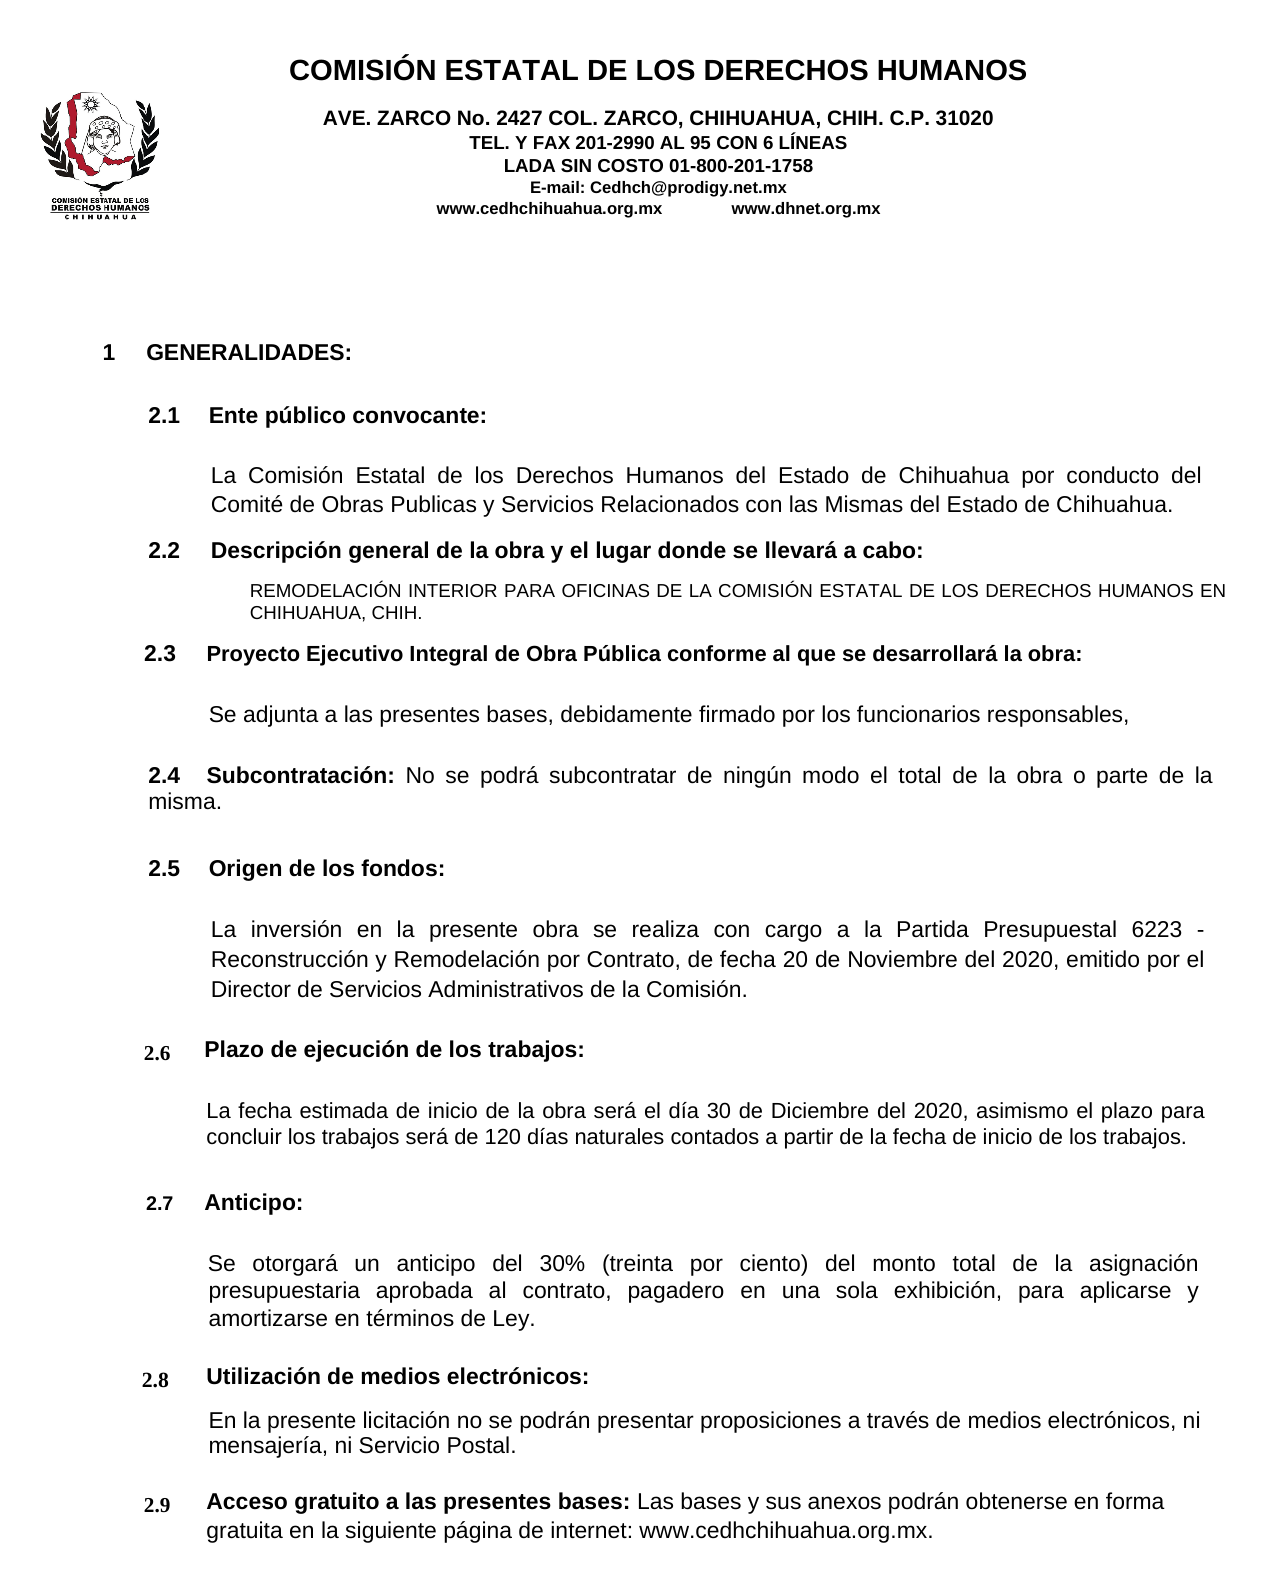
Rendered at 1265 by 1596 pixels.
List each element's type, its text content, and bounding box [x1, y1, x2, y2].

text La Comisión Estatal de los Derechos Humanos del Estado de Chihuahua por conducto del Comité de Obras Publicas y Servicios Relacionados con las Mismas del Estado de Chihuahua. [211, 462, 1202, 517]
text La fecha estimada de inicio de la obra será el día 30 de Diciembre del 2020, asimismo el plazo para concluir los trabajos será de 120 días naturales contados a partir de la fecha de inicio de los trabajos. [206, 1098, 1206, 1149]
text 2.3 Proyecto Ejecutivo Integral de Obra Pública conforme al que se desarrollará la obra: [144, 640, 1214, 666]
text 2.6 Plazo de ejecución de los trabajos: [144, 1023, 1214, 1065]
text 2.4 Subcontratación: No se podrá subcontratar de ningún modo el total de la obra o parte de la misma. [148, 762, 1214, 814]
text Se adjunta a las presentes bases, debidamente firmado por los funcionarios responsables, [208, 701, 1214, 728]
text 2.8 Utilización de medios electrónicos: [142, 1349, 1214, 1392]
text 2.2 Descripción general de la obra y el lugar donde se llevará a cabo: [148, 537, 1214, 563]
text La inversión en la presente obra se realiza con cargo a la Partida Presupuestal 6223 -Reconstrucción y Remodelación por Contrato, de fecha 20 de Noviembre del 2020, emitido por el Director de Servicios Administrativos de la Comisión. [211, 916, 1206, 1002]
text 2.9 Acceso gratuito a las presentes bases: Las bases y sus anexos podrán obtenerse en forma gratuita en la siguiente página de internet: www.cedhchihuahua.org.mx. [144, 1475, 1214, 1543]
picture [28, 92, 178, 221]
text REMODELACIÓN INTERIOR PARA OFICINAS DE LA COMISIÓN ESTATAL DE LOS DERECHOS HUMANOS EN CHIHUAHUA, CHIH. [249, 580, 1227, 623]
text 2.7 Anticipo: [146, 1189, 1214, 1215]
text Se otorgará un anticipo del 30% (treinta por ciento) del monto total de la asignación presupuestaria aprobada al contrato, pagadero en una sola exhibición, para aplicarse y amortizarse en términos de Ley. [208, 1250, 1200, 1331]
text 2.1 Ente público convocante: [148, 402, 1214, 428]
text En la presente licitación no se podrán presentar proposiciones a través de medios electrónicos, ni mensajería, ni Servicio Postal. [208, 1409, 1214, 1458]
text 2.5 Origen de los fondos: [148, 855, 1214, 882]
text 1 GENERALIDADES: [102, 339, 1214, 366]
